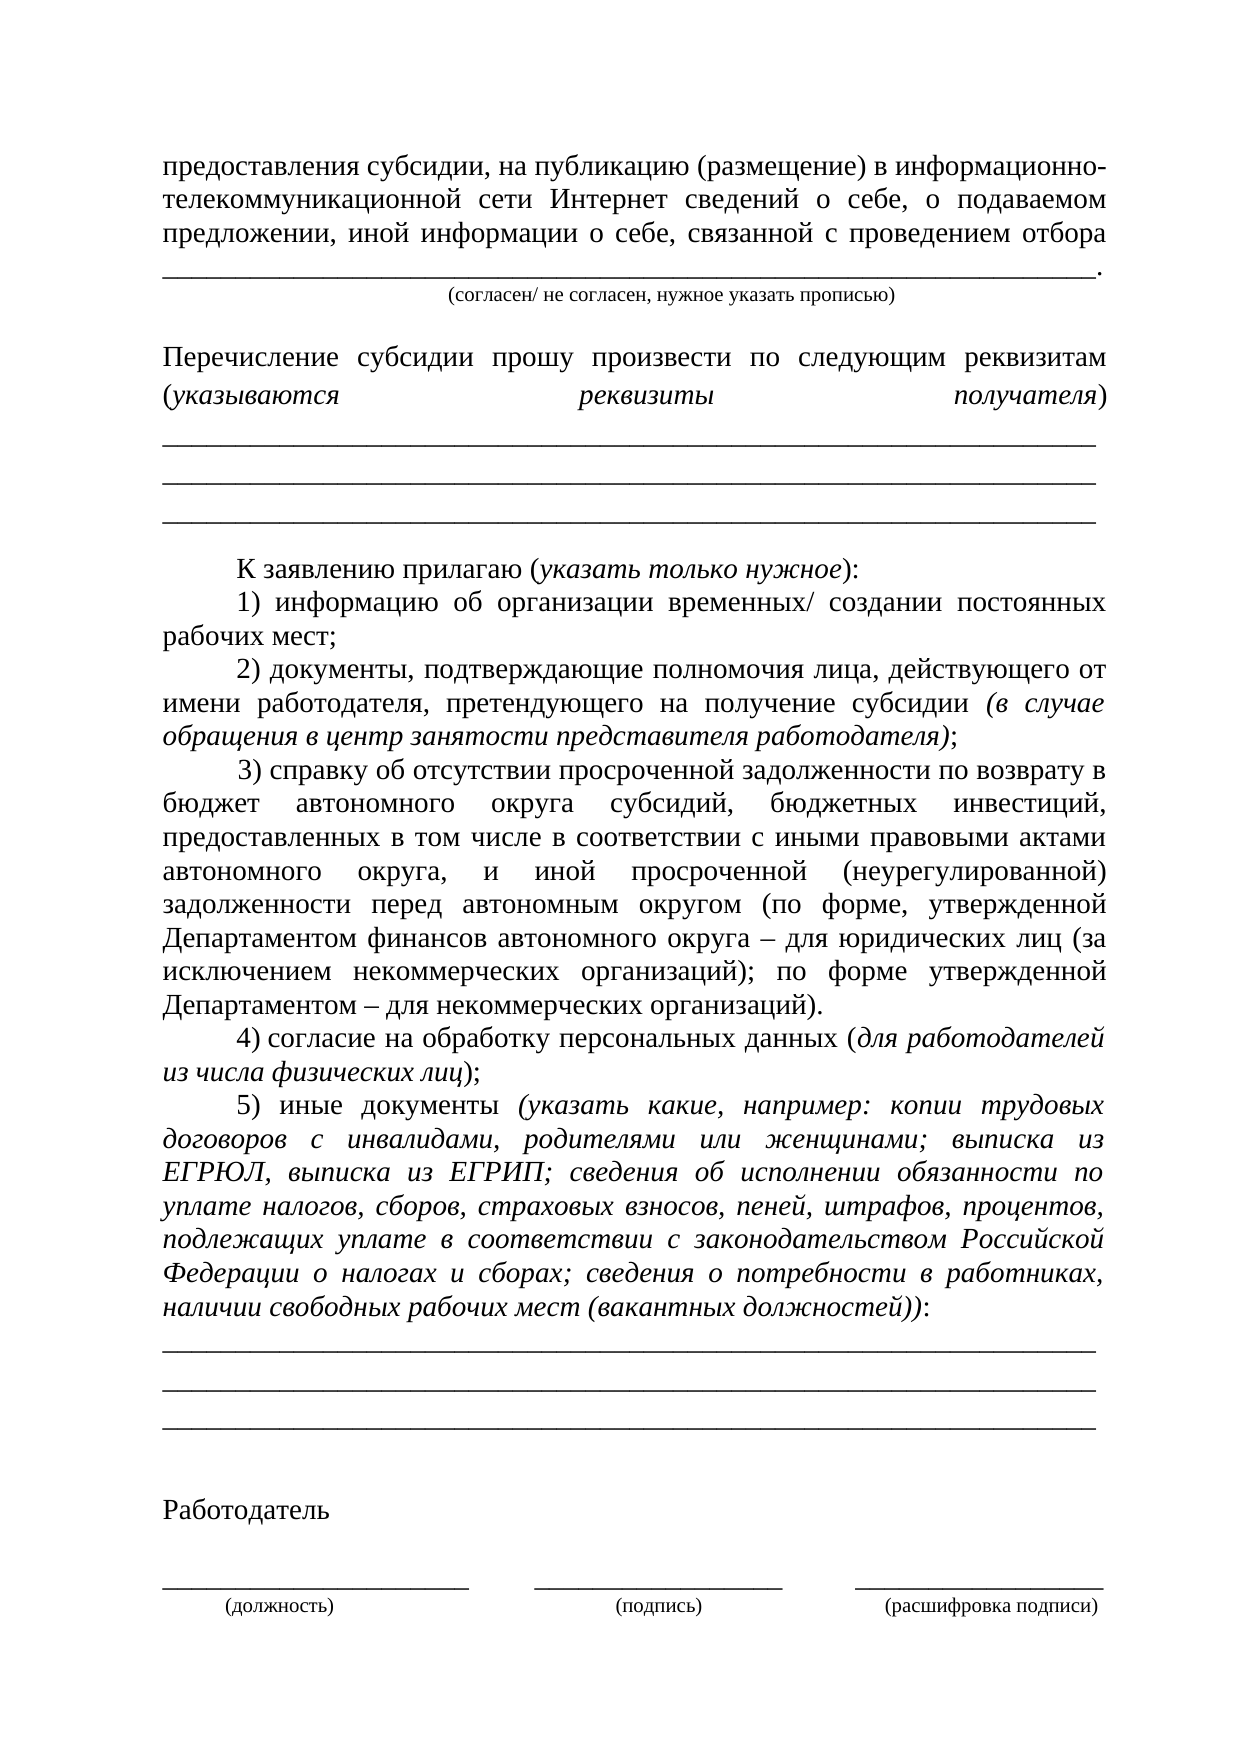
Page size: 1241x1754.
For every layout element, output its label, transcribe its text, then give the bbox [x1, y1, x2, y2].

text 1) информацию об организации временных/ создании постоянных рабочих мест; [162, 584, 1107, 651]
text 2) документы, подтверждающие полномочия лица, действующего от имени работодателя, претендующего на получение субсидии (в случае обращения в центр занятости представителя работодателя); [162, 651, 1107, 752]
text 3) справку об отсутствии просроченной задолженности по возврату в бюджет автономного округа субсидий, бюджетных инвестиций, предоставленных в том числе в соответствии с иными правовыми актами автономного округа, и иной просроченной (неурегулированной) задолженности перед автономным округом (по форме, утвержденной Департаментом финансов автономного округа – для юридических лиц (за исключением некоммерческих организаций); по форме утвержденной Департаментом – для некоммерческих организаций). [162, 752, 1107, 1020]
text _____________________ _________________ _________________ [162, 1559, 1107, 1593]
text 4) согласие на обработку персональных данных (для работодателей из числа физических лиц); [162, 1020, 1107, 1087]
text К заявлению прилагаю (указать только нужное): [162, 551, 1107, 584]
text ________________________________________________________________________________________________________________________________________________________________________________________________ [162, 1322, 1107, 1433]
text (согласен/ не согласен, нужное указать прописью) [162, 282, 1107, 306]
text Работодатель [162, 1492, 1107, 1526]
text ________________________________________________________________ [162, 493, 1107, 527]
text ________________________________________________________________ [162, 454, 1107, 488]
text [162, 148, 1107, 282]
text (должность) (подпись) (расшифровка подписи) [162, 1593, 1107, 1617]
text Перечисление субсидии прошу произвести по следующим реквизитам (указываются реквизиты получателя) ________________________________________________________________ [162, 339, 1107, 449]
text 5) иные документы (указать какие, например: копии трудовых договоров с инвалидами, родителями или женщинами; выписка из ЕГРЮЛ, выписка из ЕГРИП; сведения об исполнении обязанности по уплате налогов, сборов, страховых взносов, пеней, штрафов, процентов, подлежащих уплате в соответствии с законодательством Российской Федерации о налогах и сборах; сведения о потребности в работниках, наличии свободных рабочих мест (вакантных должностей)): [162, 1087, 1107, 1322]
